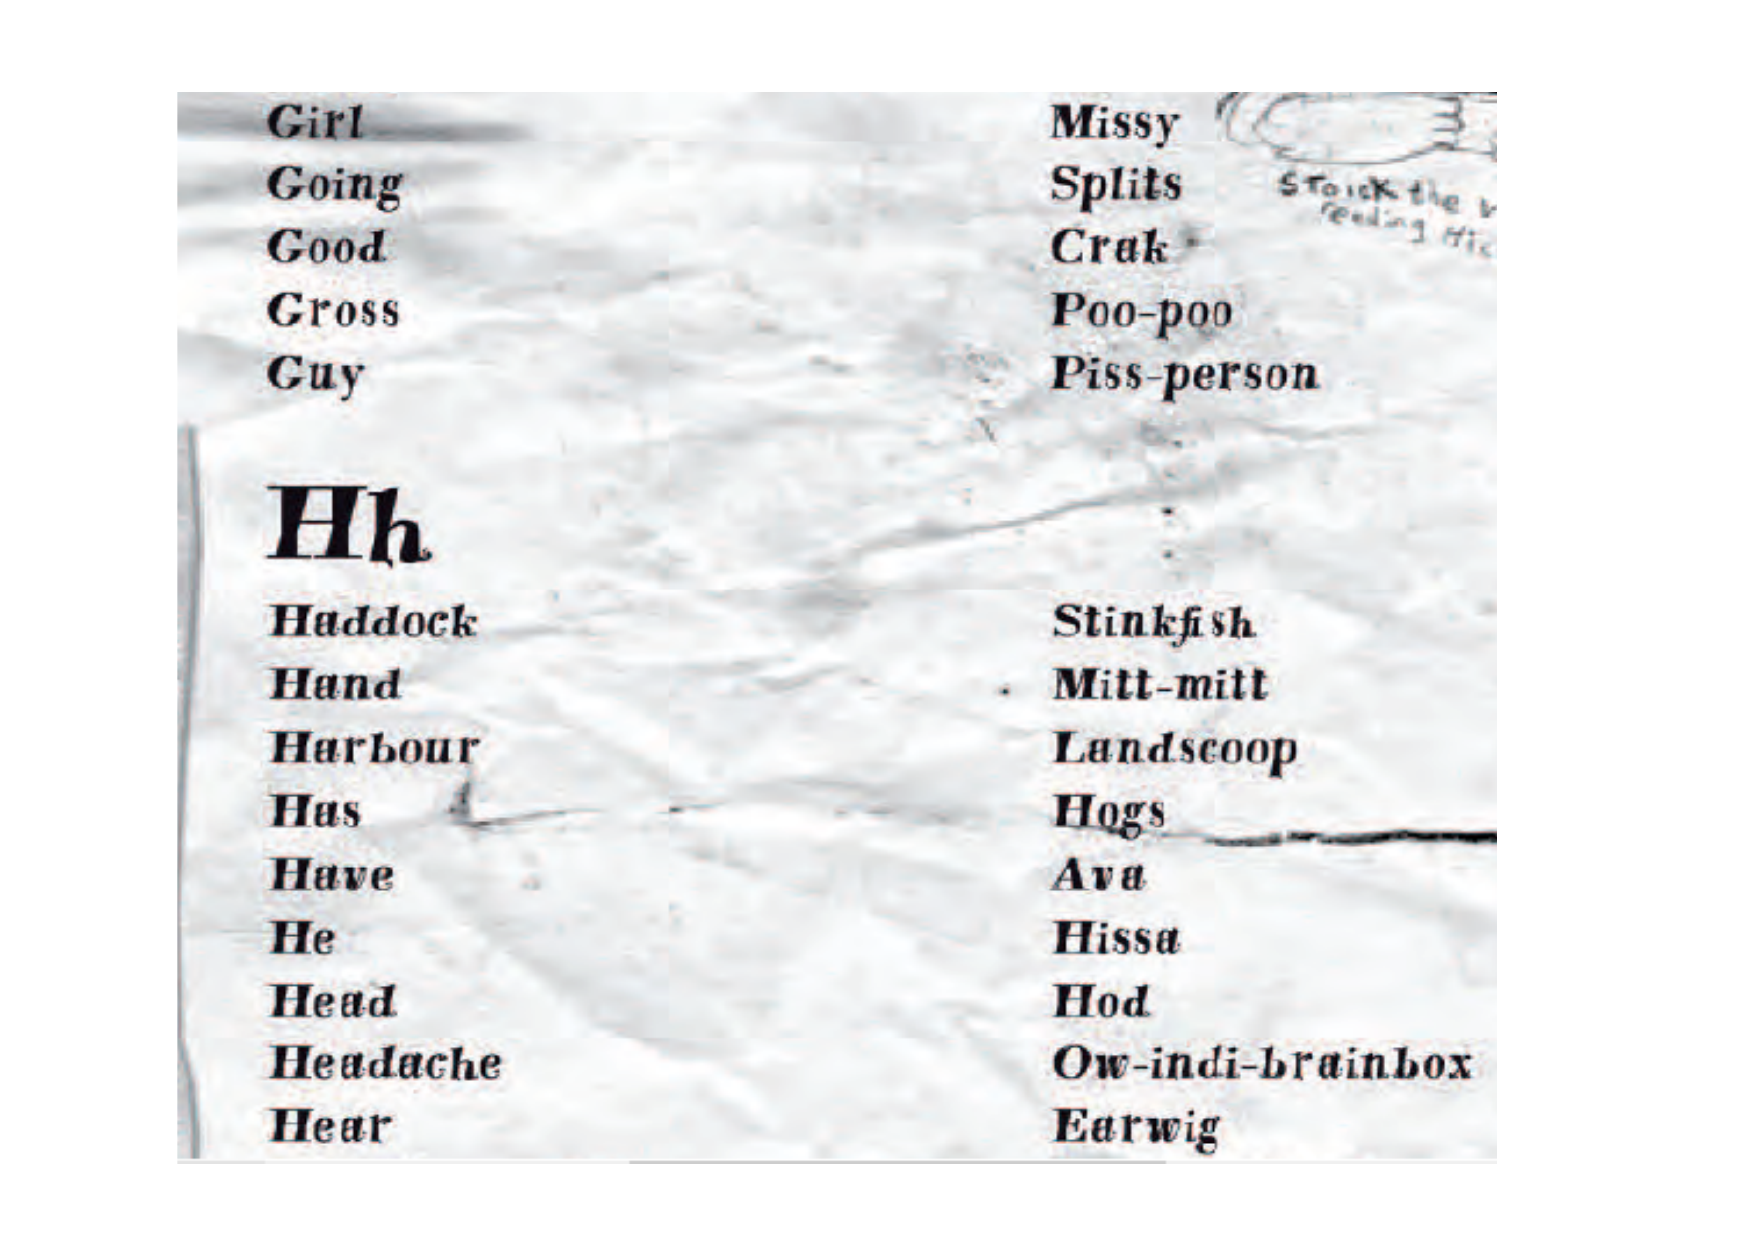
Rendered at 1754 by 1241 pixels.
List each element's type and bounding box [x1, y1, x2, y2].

picture [175, 92, 1495, 1161]
